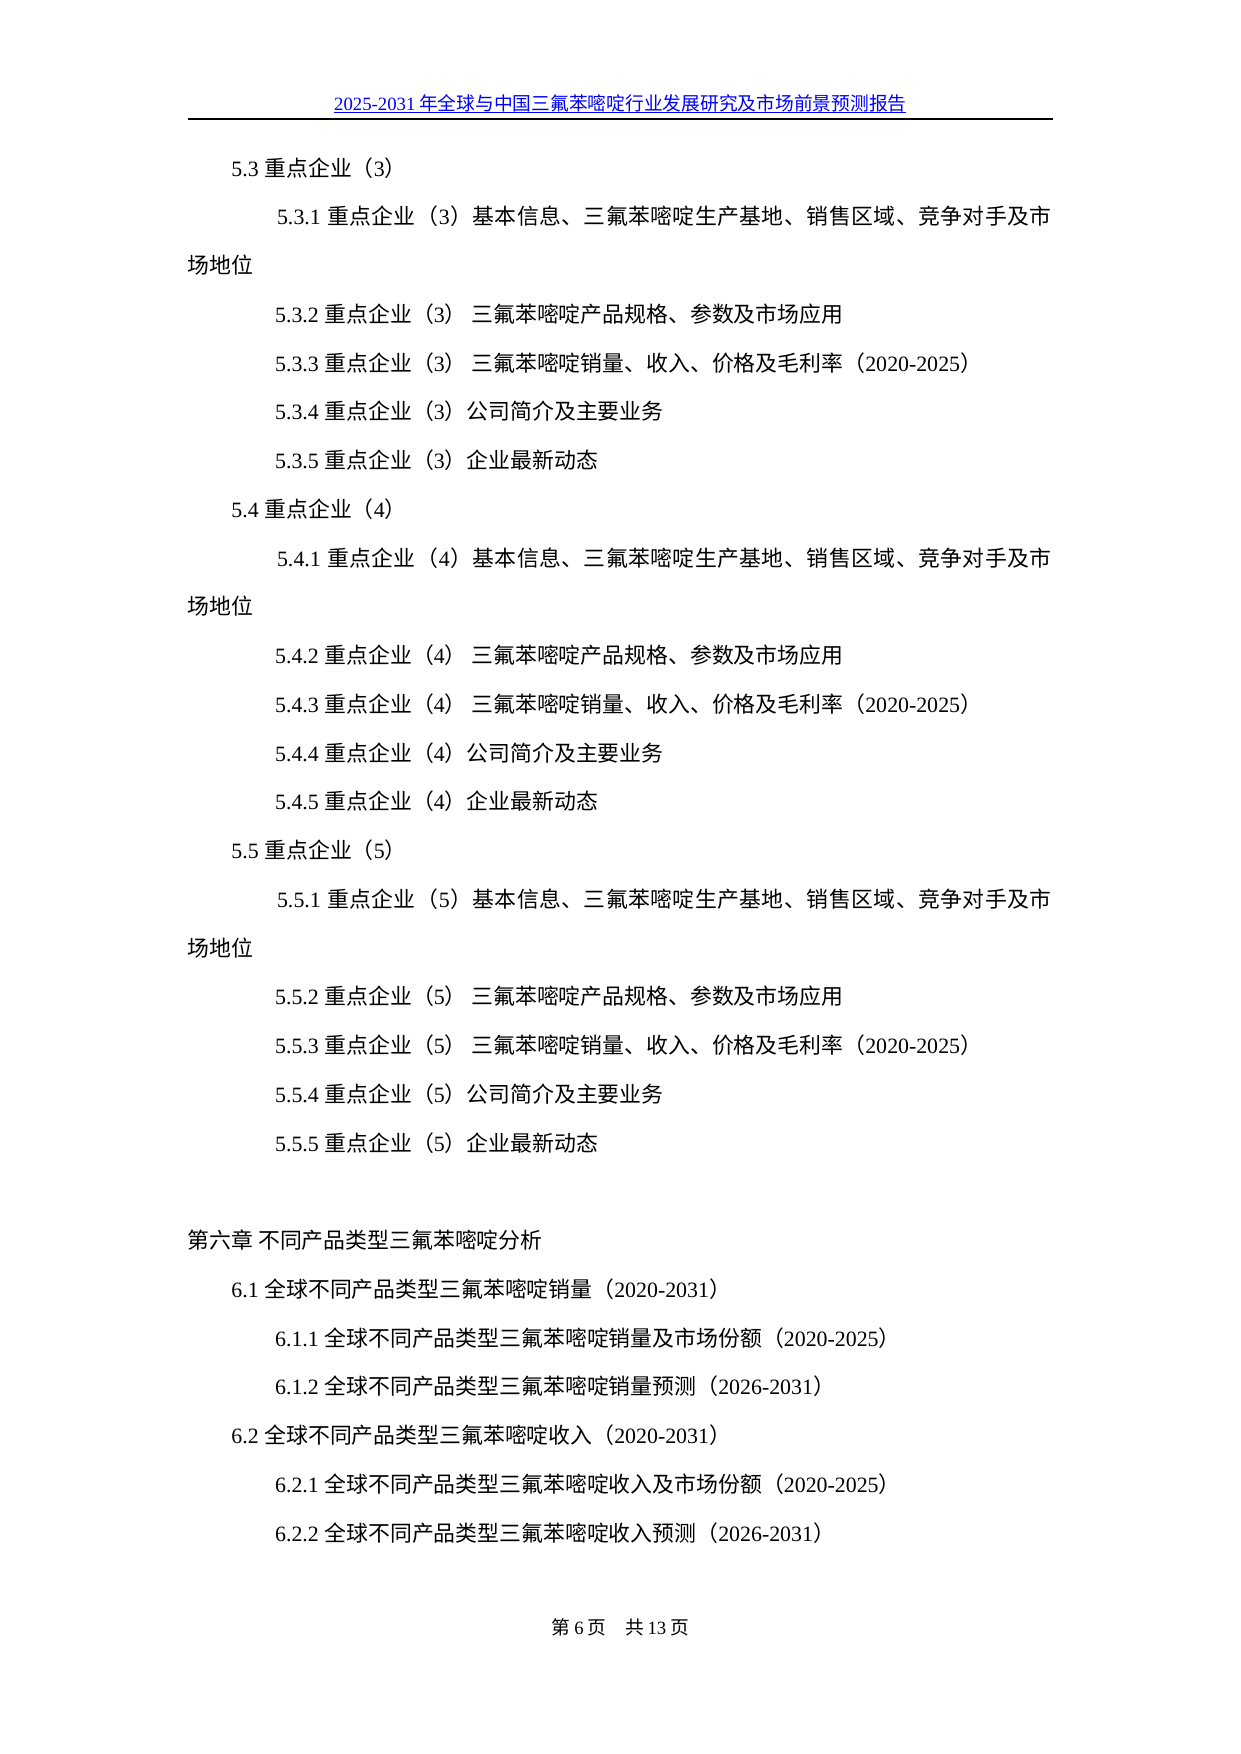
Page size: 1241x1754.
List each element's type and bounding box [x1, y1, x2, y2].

text [187, 150, 1053, 1548]
